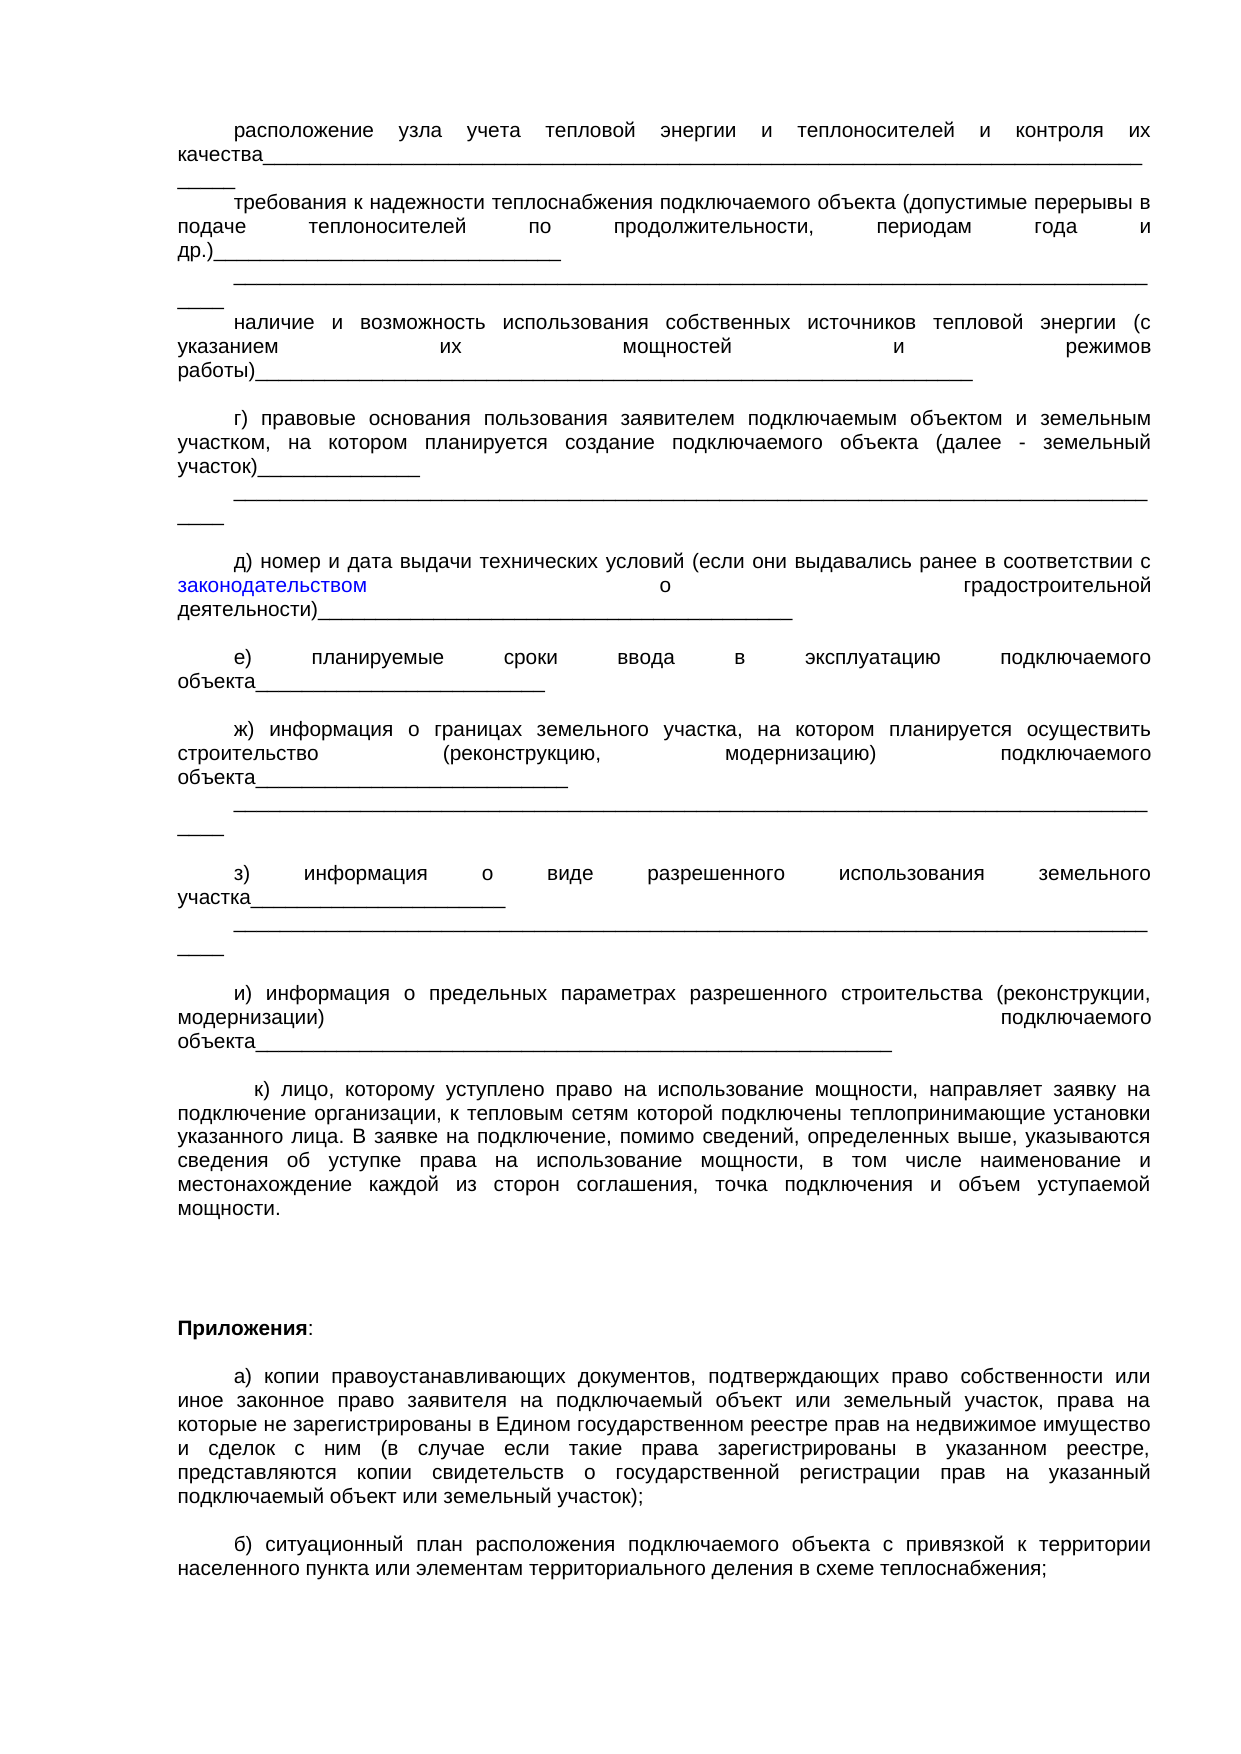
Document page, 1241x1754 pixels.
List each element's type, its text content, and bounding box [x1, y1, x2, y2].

text наличие и возможность использования собственных источников тепловой энергии (с указанием их мощностей и режимов работы)______________________________________________________________ [177, 310, 1152, 382]
text к) лицо, которому уступлено право на использование мощности, направляет заявку на подключение организации, к тепловым сетям которой подключены теплопринимающие установки указанного лица. В заявке на подключение, помимо сведений, определенных выше, указываются сведения об уступке права на использование мощности, в том числе наименование и местонахождение каждой из сторон соглашения, точка подключения и объем уступаемой мощности. [177, 1076, 1152, 1220]
text б) ситуационный план расположения подключаемого объекта с привязкой к территории населенного пункта или элементам территориального деления в схеме теплоснабжения; [177, 1532, 1152, 1579]
text д) номер и дата выдачи технических условий (если они выдавались ранее в соответствии с законодательством о градостроительной деятельности)_________________________________________ [177, 549, 1152, 621]
text требования к надежности теплоснабжения подключаемого объекта (допустимые перерывы в подаче теплоносителей по продолжительности, периодам года и др.)______________________________ [177, 190, 1152, 262]
text ___________________________________________________________________________________ [177, 477, 1152, 525]
text з) информация о виде разрешенного использования земельного участка______________________ [177, 861, 1152, 909]
text ___________________________________________________________________________________ [177, 789, 1152, 837]
text расположение узла учета тепловой энергии и теплоносителей и контроля их качества_________________________________________________________________________________ [177, 118, 1152, 190]
text и) информация о предельных параметрах разрешенного строительства (реконструкции, модернизации) подключаемого объекта_______________________________________________________ [177, 981, 1152, 1052]
text Приложения: [177, 1316, 1152, 1340]
text ___________________________________________________________________________________ [177, 262, 1152, 310]
text ___________________________________________________________________________________ [177, 909, 1152, 957]
text е) планируемые сроки ввода в эксплуатацию подключаемого объекта_________________________ [177, 645, 1152, 693]
text а) копии правоустанавливающих документов, подтверждающих право собственности или иное законное право заявителя на подключаемый объект или земельный участок, права на которые не зарегистрированы в Едином государственном реестре прав на недвижимое имущество и сделок с ним (в случае если такие права зарегистрированы в указанном реестре, представляются копии свидетельств о государственной регистрации прав на указанный подключаемый объект или земельный участок); [177, 1364, 1152, 1508]
text ж) информация о границах земельного участка, на котором планируется осуществить строительство (реконструкцию, модернизацию) подключаемого объекта___________________________ [177, 717, 1152, 789]
text г) правовые основания пользования заявителем подключаемым объектом и земельным участком, на котором планируется создание подключаемого объекта (далее - земельный участок)______________ [177, 406, 1152, 477]
